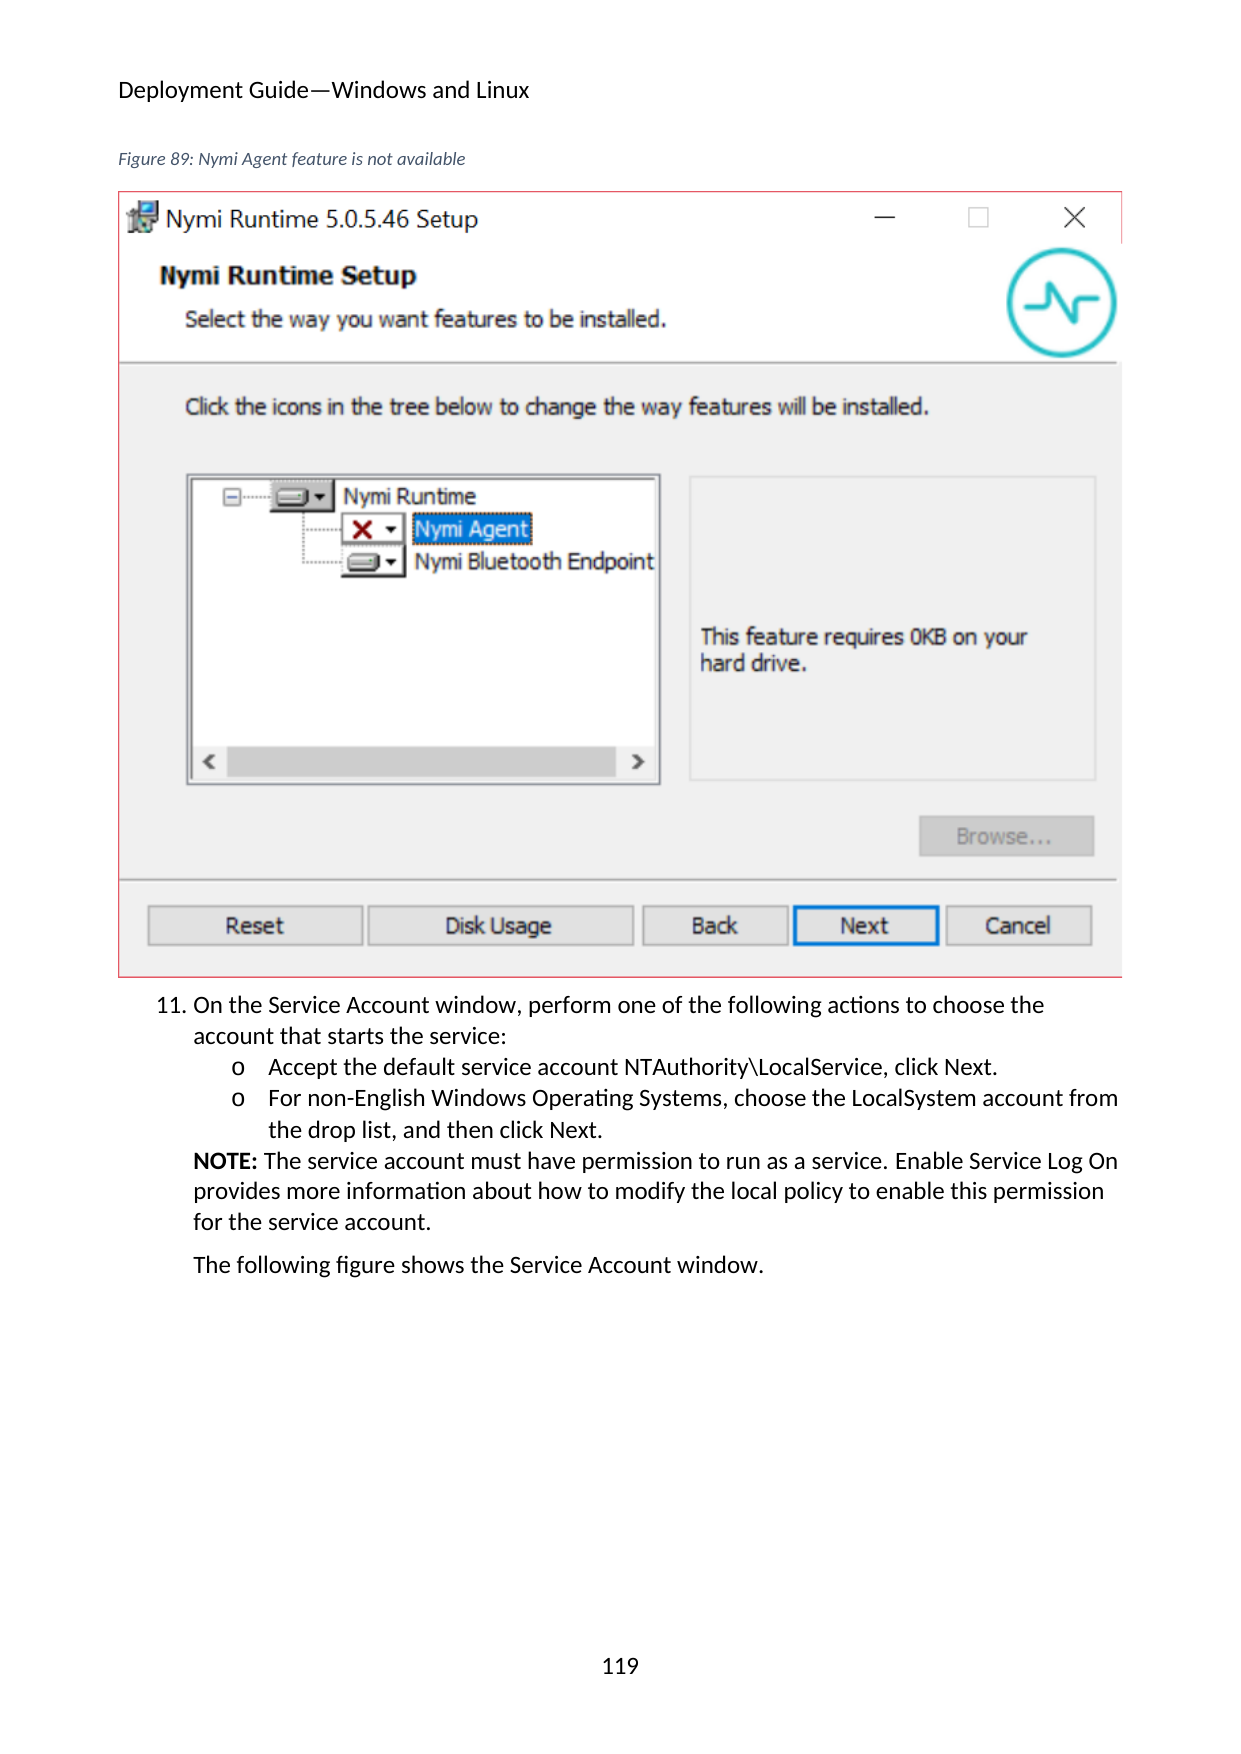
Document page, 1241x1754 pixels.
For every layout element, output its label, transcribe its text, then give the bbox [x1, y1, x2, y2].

list For non-English Windows Operating Systems, choose the LocalSystem account from the drop list, and then click Next. [231, 1082, 1122, 1145]
list Accept the default service account NTAuthority\LocalService, click Next. [231, 1051, 1122, 1082]
picture [118, 191, 1123, 978]
text Note: The service account must have permission to run as a service. Enable Service Log On provides more information about how to modify the local policy to enable this permission for the service account. [193, 1145, 1122, 1236]
text The following figure shows the Service Account window. [193, 1249, 1122, 1279]
text Figure 89: Nymi Agent feature is not available [118, 148, 1122, 171]
list On the Service Account window, perform one of the following actions to choose the account that starts the service: [156, 990, 1122, 1051]
